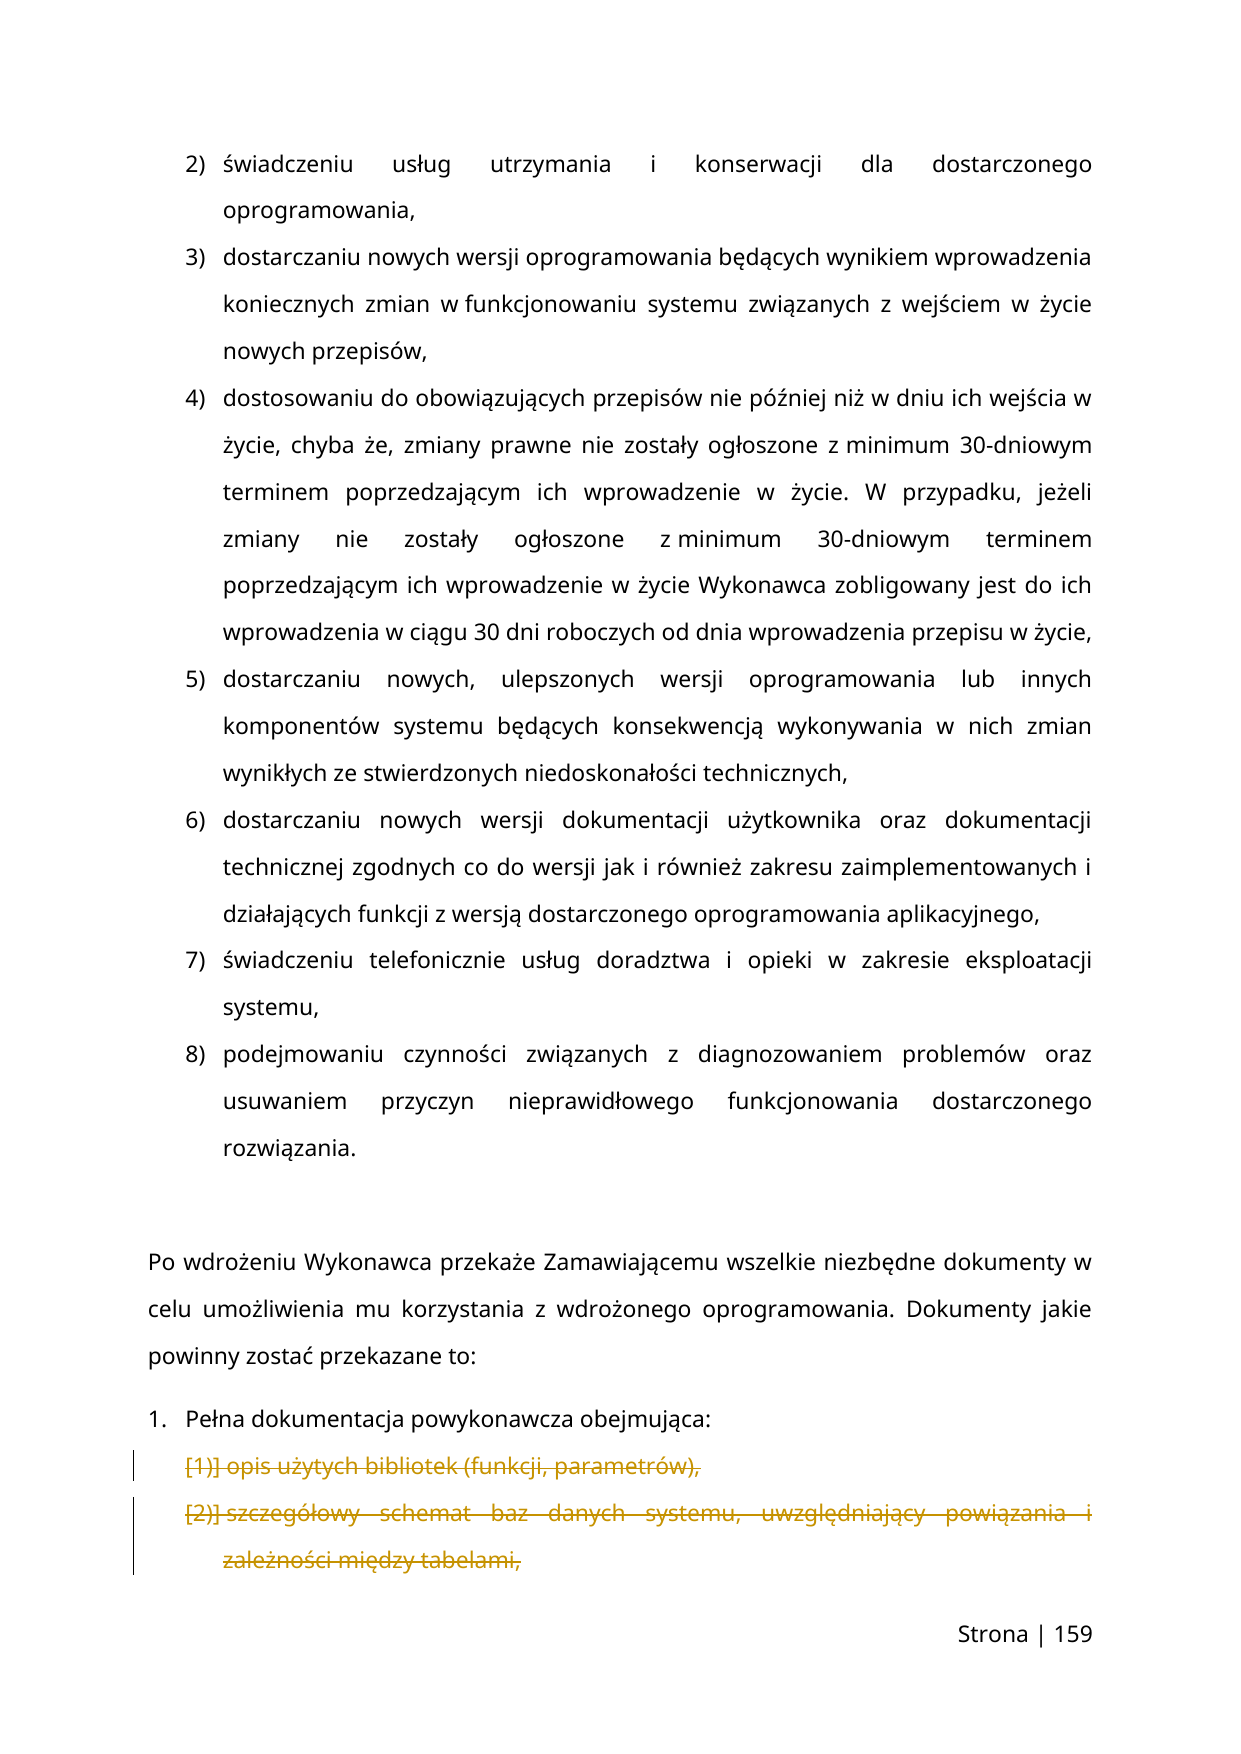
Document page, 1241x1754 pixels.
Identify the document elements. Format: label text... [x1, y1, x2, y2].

list dostarczaniu nowych wersji dokumentacji użytkownika oraz dokumentacji technicznej zgodnych co do wersji jak i również zakresu zaimplementowanych i działających funkcji z wersją dostarczonego oprogramowania aplikacyjnego, [185, 804, 1093, 929]
list dostosowaniu do obowiązujących przepisów nie później niż w dniu ich wejścia w życie, chyba że, zmiany prawne nie zostały ogłoszone z minimum 30-dniowym terminem poprzedzającym ich wprowadzenie w życie. W przypadku, jeżeli zmiany nie zostały ogłoszone z minimum 30-dniowym terminem poprzedzającym ich wprowadzenie w życie Wykonawca zobligowany jest do ich wprowadzenia w ciągu 30 dni roboczych od dnia wprowadzenia przepisu w życie, [185, 382, 1093, 648]
list świadczeniu usług utrzymania i konserwacji dla dostarczonego oprogramowania, [185, 148, 1093, 226]
list Pełna dokumentacja powykonawcza obejmująca: [148, 1403, 1093, 1434]
list świadczeniu telefonicznie usług doradztwa i opieki w zakresie eksploatacji systemu, [185, 944, 1093, 1023]
list podejmowaniu czynności związanych z diagnozowaniem problemów oraz usuwaniem przyczyn nieprawidłowego funkcjonowania dostarczonego rozwiązania. [185, 1038, 1093, 1163]
list dostarczaniu nowych, ulepszonych wersji oprogramowania lub innych komponentów systemu będących konsekwencją wykonywania w nich zmian wynikłych ze stwierdzonych niedoskonałości technicznych, [185, 663, 1093, 788]
list dostarczaniu nowych wersji oprogramowania będących wynikiem wprowadzenia koniecznych zmian w funkcjonowaniu systemu związanych z wejściem w życie nowych przepisów, [185, 241, 1093, 366]
text Po wdrożeniu Wykonawca przekaże Zamawiającemu wszelkie niezbędne dokumenty w celu umożliwienia mu korzystania z wdrożonego oprogramowania. Dokumenty jakie powinny zostać przekazane to: [148, 1246, 1093, 1371]
